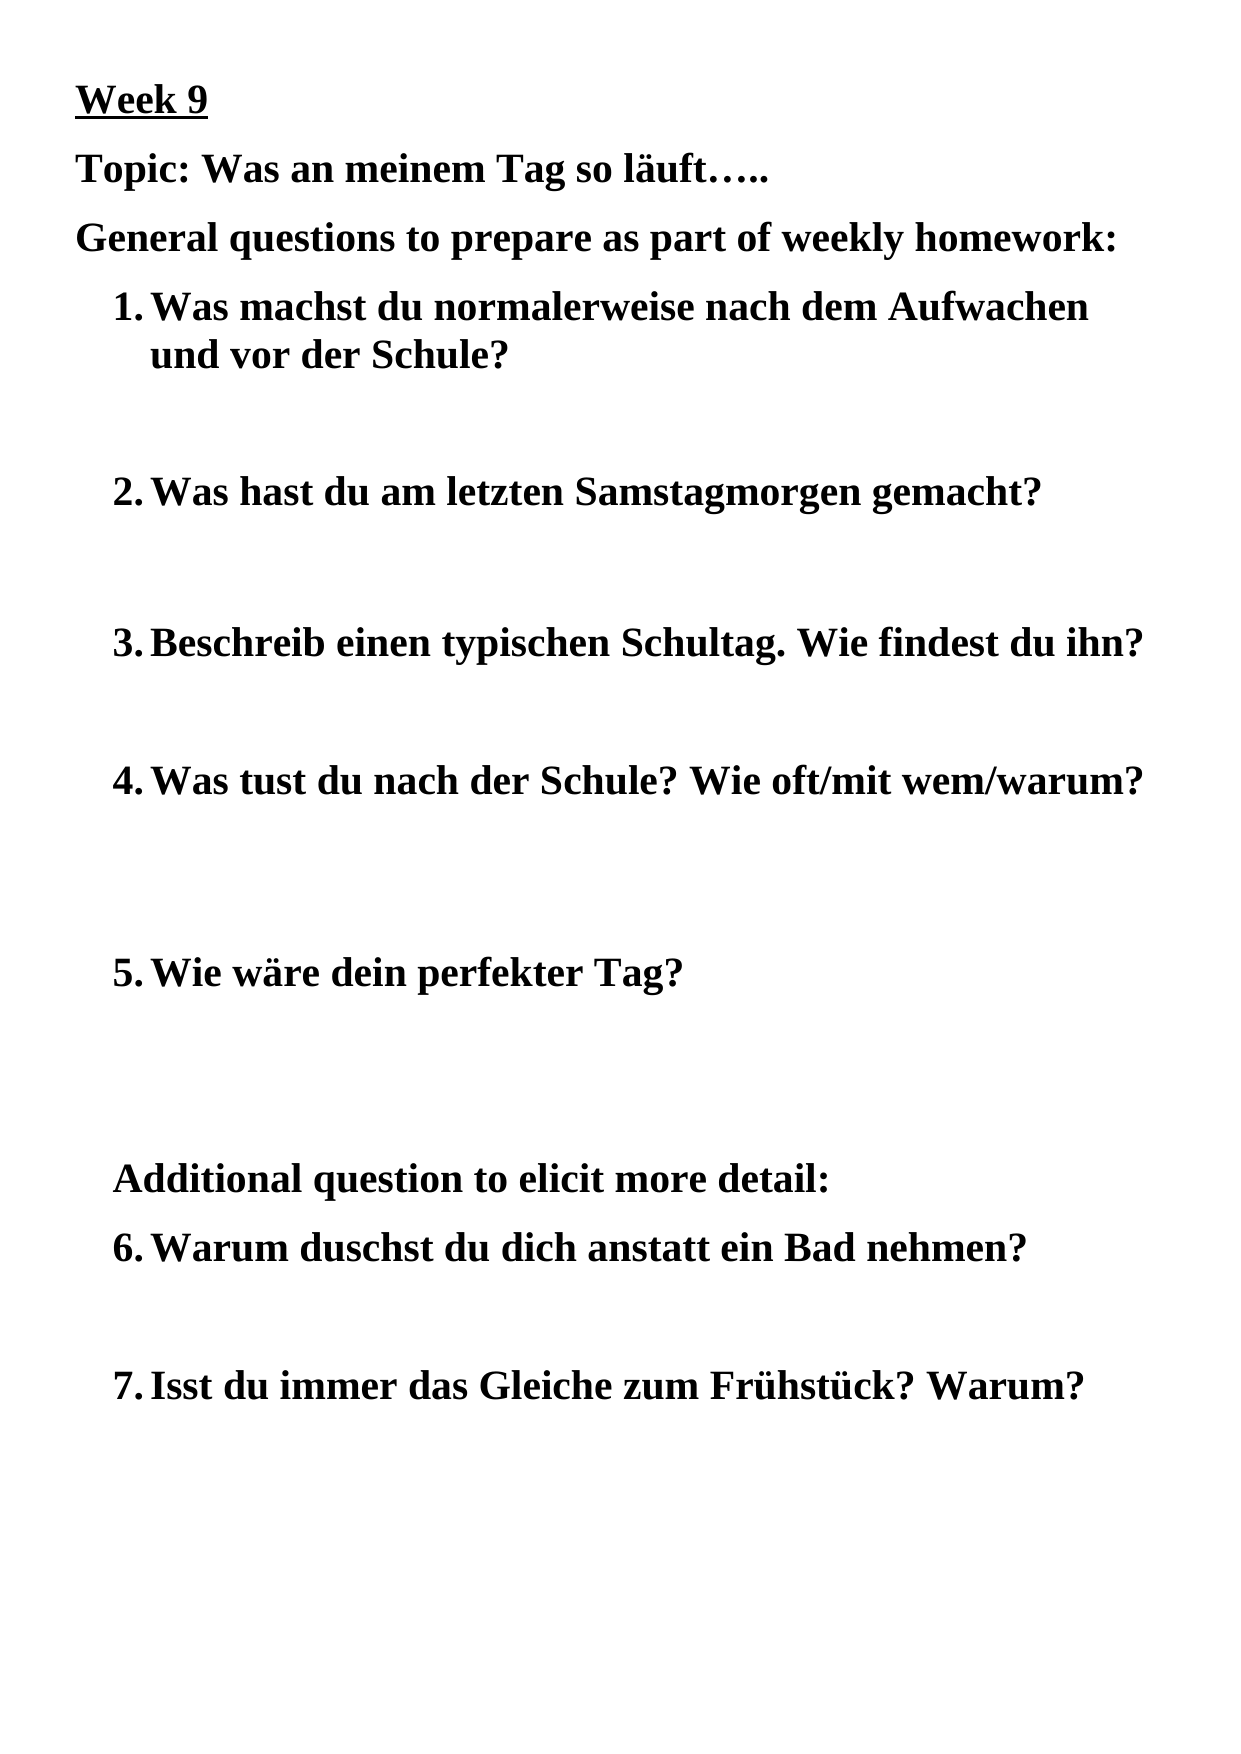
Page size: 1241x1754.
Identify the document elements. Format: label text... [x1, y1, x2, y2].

list Was tust du nach der Schule? Wie oft/mit wem/warum? [112, 755, 1165, 803]
text Additional question to elicit more detail: [112, 1154, 1165, 1202]
list Beschreib einen typischen Schultag. Wie findest du ihn? [112, 618, 1165, 666]
text Week 9 [75, 75, 1165, 123]
text Topic: Was an meinem Tag so läuft….. [75, 144, 1165, 192]
list Warum duschst du dich anstatt ein Bad nehmen? [112, 1223, 1165, 1271]
list Was hast du am letzten Samstagmorgen gemacht? [112, 467, 1165, 514]
text General questions to prepare as part of weekly homework: [75, 212, 1165, 260]
list Isst du immer das Gleiche zum Frühstück? Warum? [112, 1360, 1165, 1408]
list Was machst du normalerweise nach dem Aufwachen und vor der Schule? [112, 281, 1165, 377]
list Wie wäre dein perfekter Tag? [112, 948, 1165, 996]
